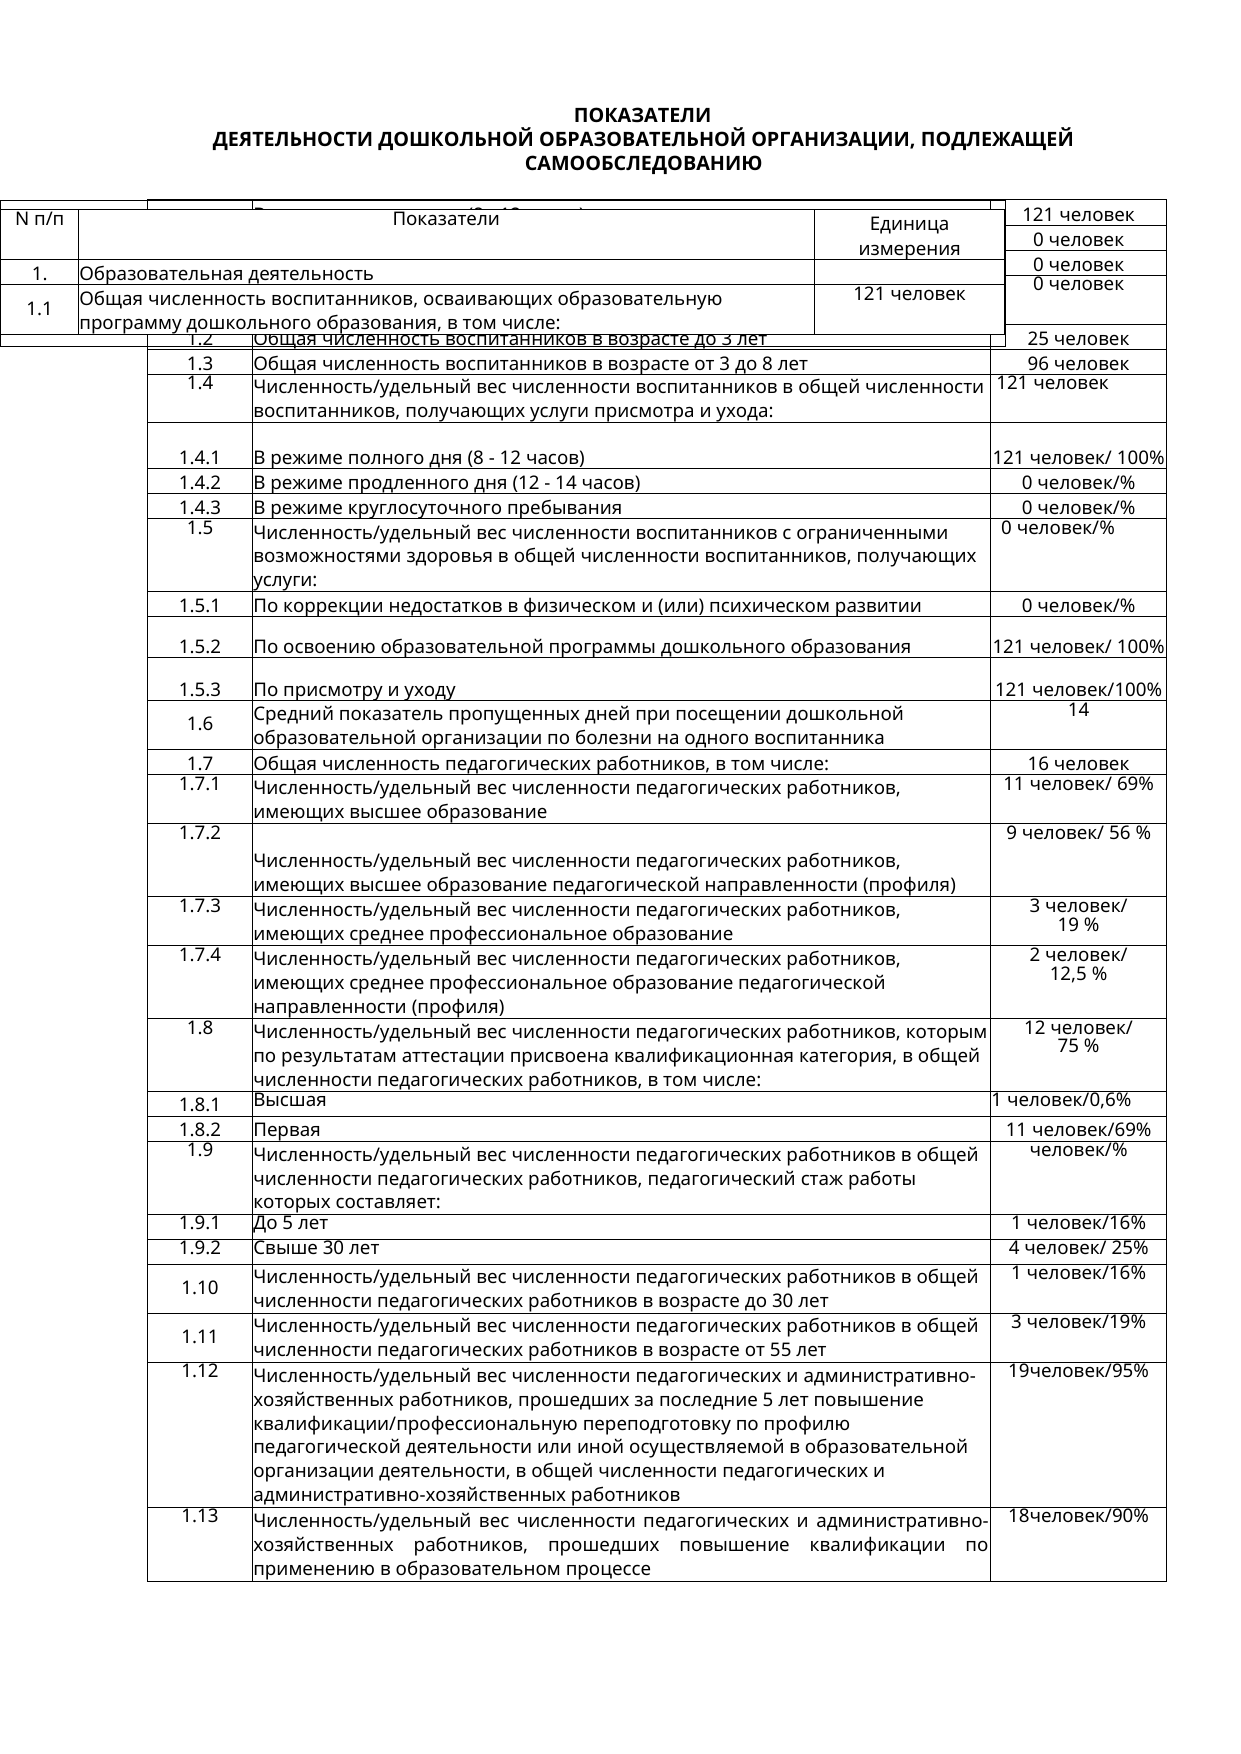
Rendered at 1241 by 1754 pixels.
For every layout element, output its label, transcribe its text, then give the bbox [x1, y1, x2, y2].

table_cell Численность/удельный вес численности педагогических работников, которым по результатам аттестации присвоена квалификационная категория, в общей численности педагогических работников, в том числе: [253, 1019, 990, 1091]
table_cell Свыше 30 лет [253, 1240, 990, 1264]
table_cell По освоению образовательной программы дошкольного образования [253, 617, 990, 657]
table_cell 0 человек/% [991, 469, 1166, 493]
table_cell 1.4.3 [148, 494, 252, 518]
table_cell 121 человек/ 100% [991, 423, 1166, 468]
table_cell 1. [1, 260, 78, 284]
table_cell 1 человек/16% [991, 1215, 1166, 1239]
table_cell 19человек/95% [991, 1363, 1166, 1507]
table_cell Высшая [253, 1092, 990, 1116]
table_cell 16 человек [991, 750, 1166, 774]
table_cell 18человек/90% [991, 1508, 1166, 1581]
table_cell Численность/удельный вес численности педагогических и административно-хозяйственных работников, прошедших за последние 5 лет повышение квалификации/профессиональную переподготовку по профилю педагогической деятельности или иной осуществляемой в образовательной организации деятельности, в общей численности педагогических и административно-хозяйственных работников [253, 1363, 990, 1507]
table_cell 1.5 [148, 519, 252, 591]
table_cell 2 человек/ 12,5 % [991, 946, 1166, 1018]
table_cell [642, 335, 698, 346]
table_cell 25 человек [991, 325, 1166, 349]
table_cell Численность/удельный вес численности педагогических работников в общей численности педагогических работников в возрасте до 30 лет [253, 1265, 990, 1313]
table_cell 96 человек [991, 350, 1166, 374]
table_cell 1.5.3 [148, 658, 252, 700]
table_cell Средний показатель пропущенных дней при посещении дошкольной образовательной организации по болезни на одного воспитанника [253, 701, 990, 749]
table_cell 11 человек/ 69% [991, 775, 1166, 823]
table_cell Численность/удельный вес численности педагогических работников в общей численности педагогических работников, педагогический стаж работы которых составляет: [253, 1142, 990, 1214]
table_cell Общая численность воспитанников, осваивающих образовательную программу дошкольного образования, в том числе: [79, 285, 814, 334]
table_cell В режиме продленного дня (12 - 14 часов) [253, 469, 990, 493]
table_cell Общая численность воспитанников в возрасте от 3 до 8 лет [253, 350, 990, 374]
table_cell Численность/удельный вес численности педагогических работников в общей численности педагогических работников в возрасте от 55 лет [253, 1314, 990, 1362]
table_cell [815, 260, 1004, 284]
table_header Показатели [79, 210, 814, 259]
table_cell 0 человек [1006, 226, 1166, 250]
table_cell человек/% [991, 1142, 1166, 1214]
table_cell 121 человек/ 100% [991, 617, 1166, 657]
table_cell 0 человек/% [991, 494, 1166, 518]
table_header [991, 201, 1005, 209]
table_cell 1.8 [148, 1019, 252, 1091]
table_cell 1 человек/0,6% [991, 1092, 1166, 1116]
table_cell 121 человек/100% [991, 658, 1166, 700]
table_cell 12 человек/ 75 % [991, 1019, 1166, 1091]
table_cell 1.8.2 [148, 1117, 252, 1141]
table_cell 0 человек/% [991, 592, 1166, 616]
table_cell 3 человек/19% [991, 1314, 1166, 1362]
table_cell Численность/удельный вес численности педагогических работников, имеющих среднее профессиональное образование [253, 897, 990, 945]
table_cell 1.7.1 [148, 775, 252, 823]
table_cell 1.4 [148, 375, 252, 422]
table_cell Численность/удельный вес численности воспитанников в общей численности воспитанников, получающих услуги присмотра и ухода: [253, 375, 990, 422]
table_cell 1.5.1 [148, 592, 252, 616]
table_cell 1.5.2 [148, 617, 252, 657]
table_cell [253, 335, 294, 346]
table_cell 1.4.1 [148, 423, 252, 468]
table_cell 1.7.2 [148, 824, 252, 896]
table_cell 14 [991, 701, 1166, 749]
table_cell 121 человек [991, 375, 1166, 422]
table_cell Численность/удельный вес численности педагогических работников, имеющих среднее профессиональное образование педагогической направленности (профиля) [253, 946, 990, 1018]
table_cell 121 человек [815, 285, 1004, 334]
table_cell 1.1 [1, 285, 78, 334]
table_cell 0 человек [1006, 251, 1166, 275]
table_header Единица измерения [815, 210, 1004, 259]
table_cell 1.7 [148, 750, 252, 774]
table_cell 4 человек/ 25% [991, 1240, 1166, 1264]
table_cell Численность/удельный вес численности воспитанников с ограниченными возможностями здоровья в общей численности воспитанников, получающих услуги: [253, 519, 990, 591]
table_cell 1.7.4 [148, 946, 252, 1018]
table_header 121 человек [1006, 200, 1166, 225]
table_cell Численность/удельный вес численности педагогических и административно-хозяйственных работников, прошедших повышение квалификации по применению в образовательном процессе [253, 1508, 990, 1581]
table_cell 0 человек [1006, 276, 1166, 324]
table_cell До 5 лет [253, 1215, 990, 1239]
table_cell В режиме полного дня (8 - 12 часов) [253, 423, 990, 468]
table_cell 0 человек/% [991, 519, 1166, 591]
table_cell 1.9 [148, 1142, 252, 1214]
table_cell По коррекции недостатков в физическом и (или) психическом развитии [253, 592, 990, 616]
table_cell 1.11 [148, 1314, 252, 1362]
table_cell 1.12 [148, 1363, 252, 1507]
table_cell 1.7.3 [148, 897, 252, 945]
table_cell Первая [253, 1117, 990, 1141]
table_cell 11 человек/69% [991, 1117, 1166, 1141]
table_cell Численность/удельный вес численности педагогических работников, имеющих высшее образование педагогической направленности (профиля) [253, 824, 990, 896]
table_cell 1.10 [148, 1265, 252, 1313]
table_cell 1 человек/16% [991, 1265, 1166, 1313]
table_cell 1.4.2 [148, 469, 252, 493]
table_header N п/п [1, 210, 78, 259]
text ПОКАЗАТЕЛИ [118, 103, 1167, 127]
table_cell 9 человек/ 56 % [991, 824, 1166, 896]
table_cell 1.8.1 [148, 1092, 252, 1116]
table_cell 1.3 [148, 350, 252, 374]
table_cell 1.9.1 [148, 1215, 252, 1239]
table_cell По присмотру и уходу [253, 658, 990, 700]
table_cell Численность/удельный вес численности педагогических работников, имеющих высшее образование [253, 775, 990, 823]
table_cell В режиме круглосуточного пребывания [253, 494, 990, 518]
table_cell 1.13 [148, 1508, 252, 1581]
table_cell 1.6 [148, 701, 252, 749]
table_cell Образовательная деятельность [79, 260, 814, 284]
table_cell 1.9.2 [148, 1240, 252, 1264]
table_cell Общая численность педагогических работников, в том числе: [253, 750, 990, 774]
text ДЕЯТЕЛЬНОСТИ ДОШКОЛЬНОЙ ОБРАЗОВАТЕЛЬНОЙ ОРГАНИЗАЦИИ, ПОДЛЕЖАЩЕЙ САМООБСЛЕДОВАНИЮ [120, 127, 1167, 175]
table_cell 3 человек/ 19 % [991, 897, 1166, 945]
